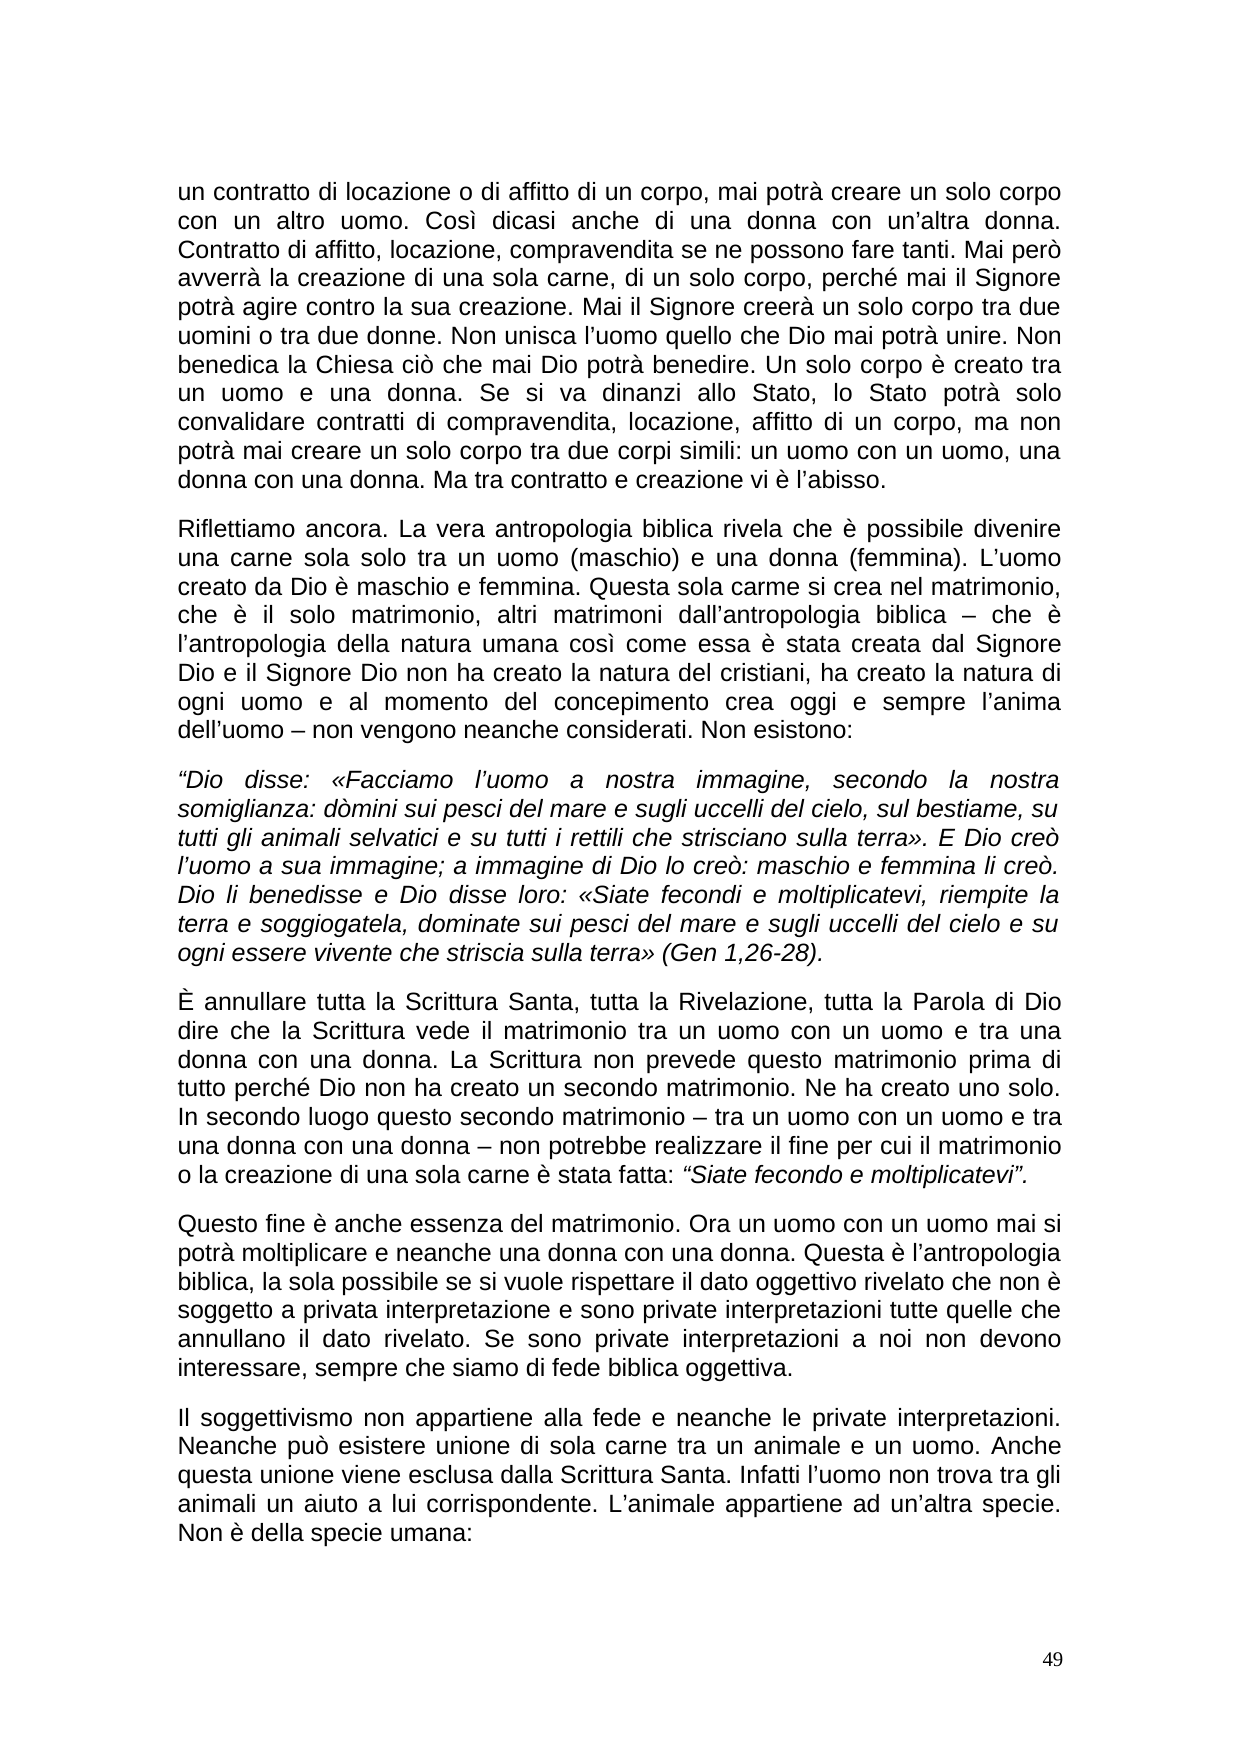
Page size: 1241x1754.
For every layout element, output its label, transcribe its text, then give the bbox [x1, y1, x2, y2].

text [177, 177, 1063, 493]
text Il soggettivismo non appartiene alla fede e neanche le private interpretazioni. Neanche può esistere unione di sola carne tra un animale e un uomo. Anche questa unione viene esclusa dalla Scrittura Santa. Infatti l’uomo non trova tra gli animali un aiuto a lui corrispondente. L’animale appartiene ad un’altra specie. Non è della specie umana: [177, 1403, 1063, 1546]
text Questo fine è anche essenza del matrimonio. Ora un uomo con un uomo mai si potrà moltiplicare e neanche una donna con una donna. Questa è l’antropologia biblica, la sola possibile se si vuole rispettare il dato oggettivo rivelato che non è soggetto a privata interpretazione e sono private interpretazioni tutte quelle che annullano il dato rivelato. Se sono private interpretazioni a noi non devono interessare, sempre che siamo di fede biblica oggettiva. [177, 1209, 1063, 1382]
text Riflettiamo ancora. La vera antropologia biblica rivela che è possibile divenire una carne sola solo tra un uomo (maschio) e una donna (femmina). L’uomo creato da Dio è maschio e femmina. Questa sola carme si crea nel matrimonio, che è il solo matrimonio, altri matrimoni dall’antropologia biblica – che è l’antropologia della natura umana così come essa è stata creata dal Signore Dio e il Signore Dio non ha creato la natura del cristiani, ha creato la natura di ogni uomo e al momento del concepimento crea oggi e sempre l’anima dell’uomo – non vengono neanche considerati. Non esistono: [177, 514, 1063, 744]
text “Dio disse: «Facciamo l’uomo a nostra immagine, secondo la nostra somiglianza: dòmini sui pesci del mare e sugli uccelli del cielo, sul bestiame, su tutti gli animali selvatici e su tutti i rettili che strisciano sulla terra». E Dio creò l’uomo a sua immagine; a immagine di Dio lo creò: maschio e femmina li creò. Dio li benedisse e Dio disse loro: «Siate fecondi e moltiplicatevi, riempite la terra e soggiogatela, dominate sui pesci del mare e sugli uccelli del cielo e su ogni essere vivente che striscia sulla terra» (Gen 1,26-28). [177, 765, 1063, 966]
text È annullare tutta la Scrittura Santa, tutta la Rivelazione, tutta la Parola di Dio dire che la Scrittura vede il matrimonio tra un uomo con un uomo e tra una donna con una donna. La Scrittura non prevede questo matrimonio prima di tutto perché Dio non ha creato un secondo matrimonio. Ne ha creato uno solo. In secondo luogo questo secondo matrimonio – tra un uomo con un uomo e tra una donna con una donna – non potrebbe realizzare il fine per cui il matrimonio o la creazione di una sola carne è stata fatta: “Siate fecondo e moltiplicatevi”. [177, 987, 1063, 1188]
